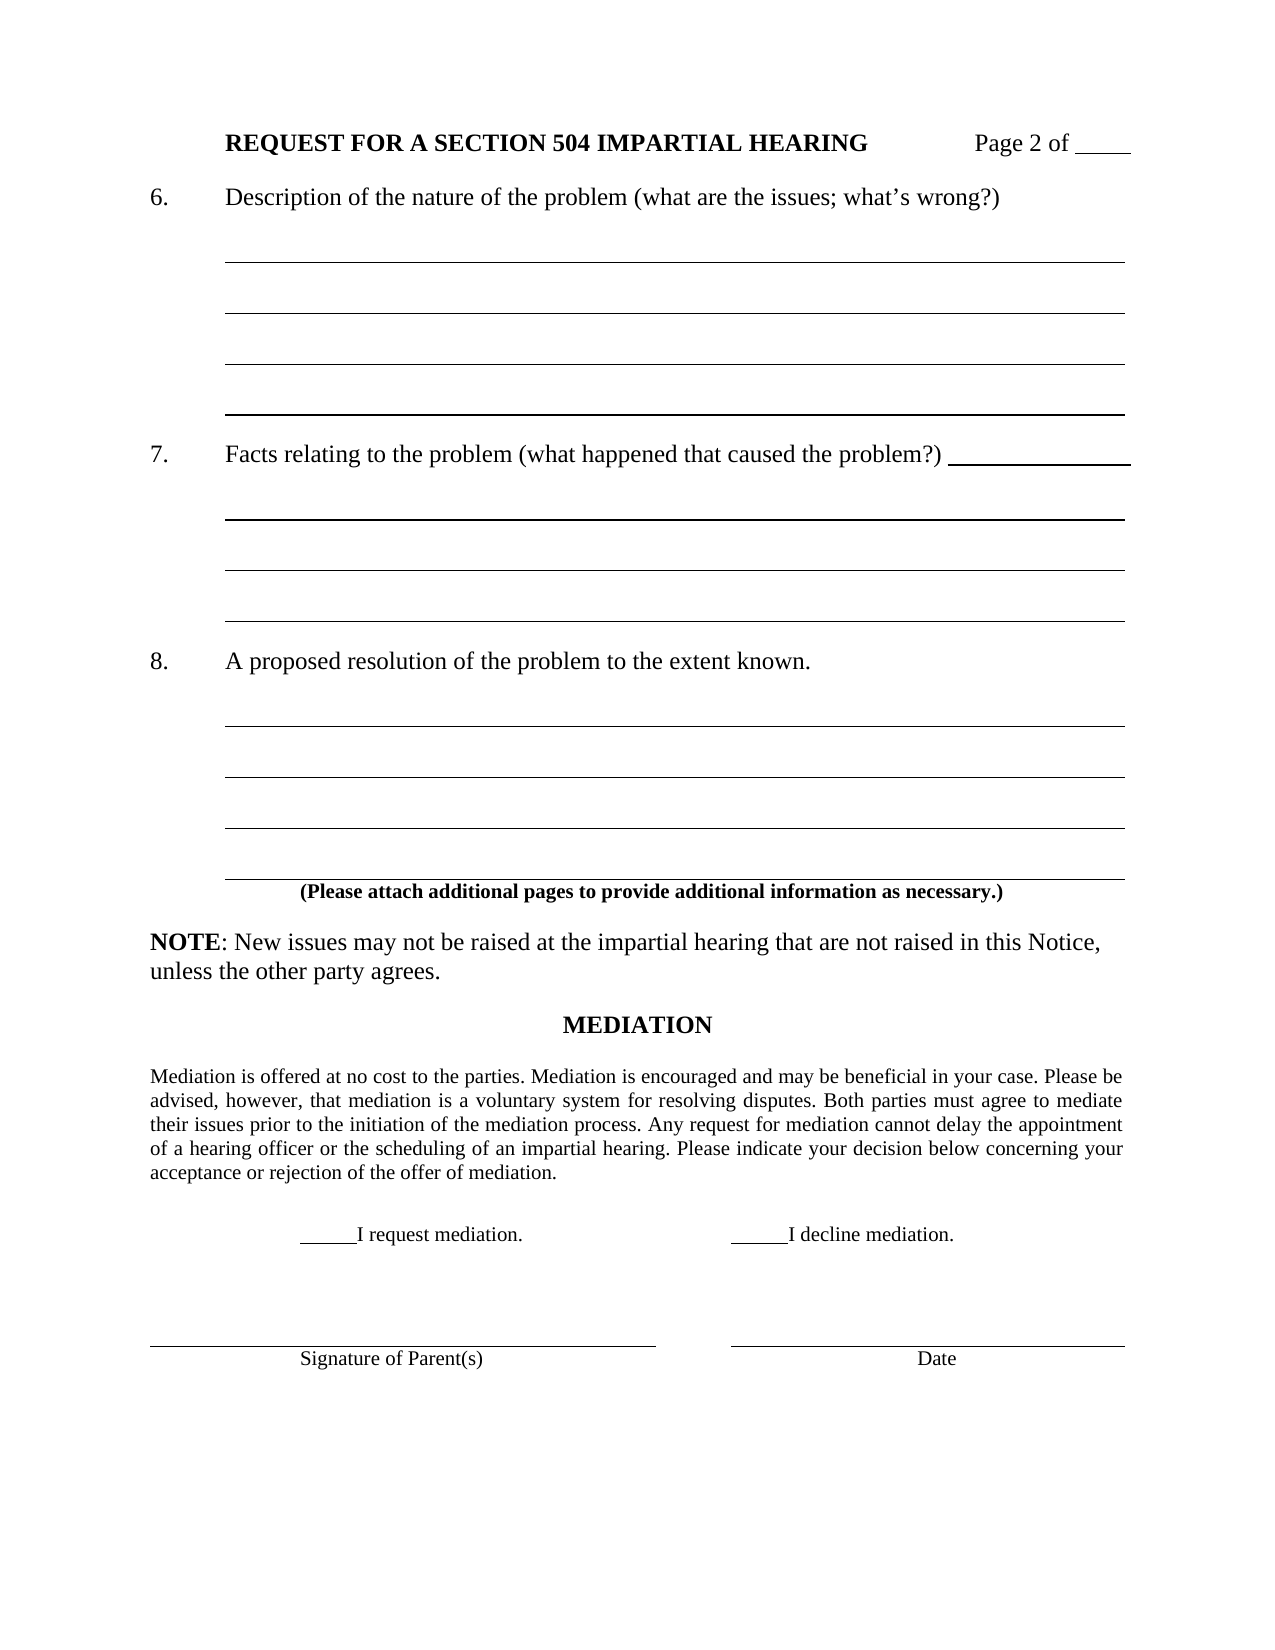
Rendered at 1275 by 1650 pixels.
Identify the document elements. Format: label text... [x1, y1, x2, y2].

text (Please attach additional pages to provide additional information as necessary.) [300, 874, 1142, 903]
text MEDIATION [310, 1011, 966, 1039]
text Signature of Parent(s) Date [300, 1342, 1142, 1370]
subtitle Description of the nature of the problem (what are the issues; what’s wrong?) [150, 182, 1142, 211]
list Facts relating to the problem (what happened that caused the problem?) [150, 439, 1142, 468]
text REQUEST FOR A SECTION 504 IMPARTIAL HEARING Page 2 of [225, 128, 1142, 157]
text Mediation is offered at no cost to the parties. Mediation is encouraged and may be beneficial in your case. Please be advised, however, that mediation is a voluntary system for resolving disputes. Both parties must agree to mediate their issues prior to the initiation of the mediation process. Any request for mediation cannot delay the appointment of a hearing officer or the scheduling of an impartial hearing. Please indicate your decision below concerning your acceptance or rejection of the offer of mediation. [150, 1064, 1124, 1184]
text I request mediation. I decline mediation. [300, 1222, 1142, 1246]
subtitle NOTE: New issues may not be raised at the impartial hearing that are not raised in this Notice, unless the other party agrees. [150, 927, 1142, 985]
list A proposed resolution of the problem to the extent known. [150, 646, 1142, 675]
